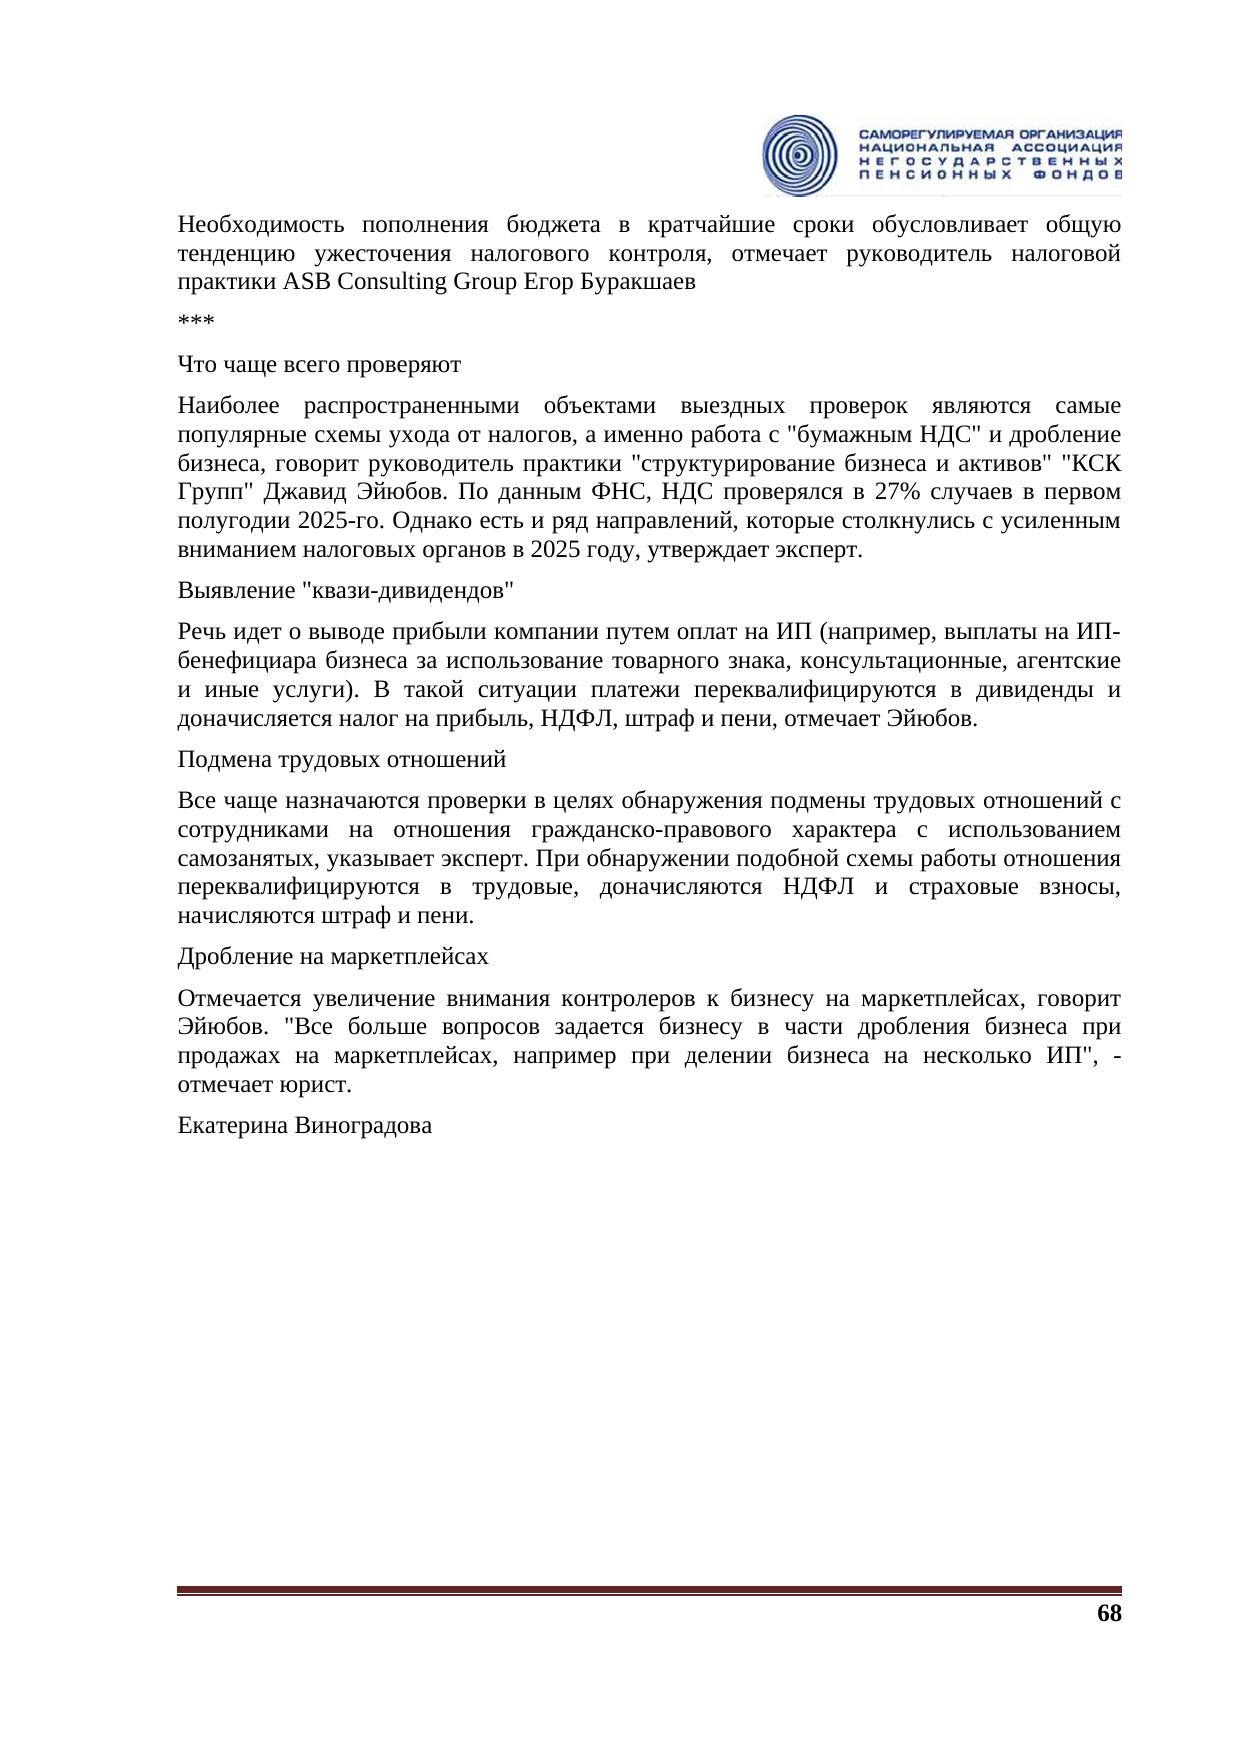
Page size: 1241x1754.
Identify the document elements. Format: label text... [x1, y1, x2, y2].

text Необходимость пополнения бюджета в кратчайшие сроки обусловливает общую тенденцию ужесточения налогового контроля, отмечает руководитель налоговой практики ASB Consulting Group Eгор Буракшаев [177, 209, 1122, 295]
text Отмечается увеличение внимания контролеров к бизнесу на маркетплейсах, говорит Эйюбов. "Все больше вопросов задается бизнесу в части дробления бизнеса при продажах на маркетплейсах, например при делении бизнеса на несколько ИП", - отмечает юрист. [177, 983, 1122, 1098]
text *** [177, 308, 1122, 336]
picture [762, 115, 1123, 197]
text Что чаще всего проверяют [177, 349, 1122, 378]
text Подмена трудовых отношений [177, 744, 1122, 773]
text Наиболее распространенными объектами выездных проверок являются самые популярные схемы ухода от налогов, а именно работа с "бумажным НДС" и дробление бизнеса, говорит руководитель практики "структурирование бизнеса и активов" "КСК Групп" Джавид Эйюбов. По данным ФНС, НДС проверялся в 27% случаев в первом полугодии 2025-го. Однако есть и ряд направлений, которые столкнулись с усиленным вниманием налоговых органов в 2025 году, утверждает эксперт. [177, 390, 1122, 563]
text Все чаще назначаются проверки в целях обнаружения подмены трудовых отношений с сотрудниками на отношения гражданско-правового характера с использованием самозанятых, указывает эксперт. При обнаружении подобной схемы работы отношения переквалифицируются в трудовые, доначисляются НДФЛ и страховые взносы, начисляются штраф и пени. [177, 785, 1122, 929]
text Речь идет о выводе прибыли компании путем оплат на ИП (например, выплаты на ИП-бенефициара бизнеса за использование товарного знака, консультационные, агентские и иные услуги). В такой ситуации платежи переквалифицируются в дивиденды и доначисляется налог на прибыль, НДФЛ, штраф и пени, отмечает Эйюбов. [177, 616, 1122, 731]
text Екатерина Виноградова [177, 1110, 1122, 1139]
text Дробление на маркетплейсах [177, 941, 1122, 970]
text Выявление "квази-дивидендов" [177, 575, 1122, 604]
